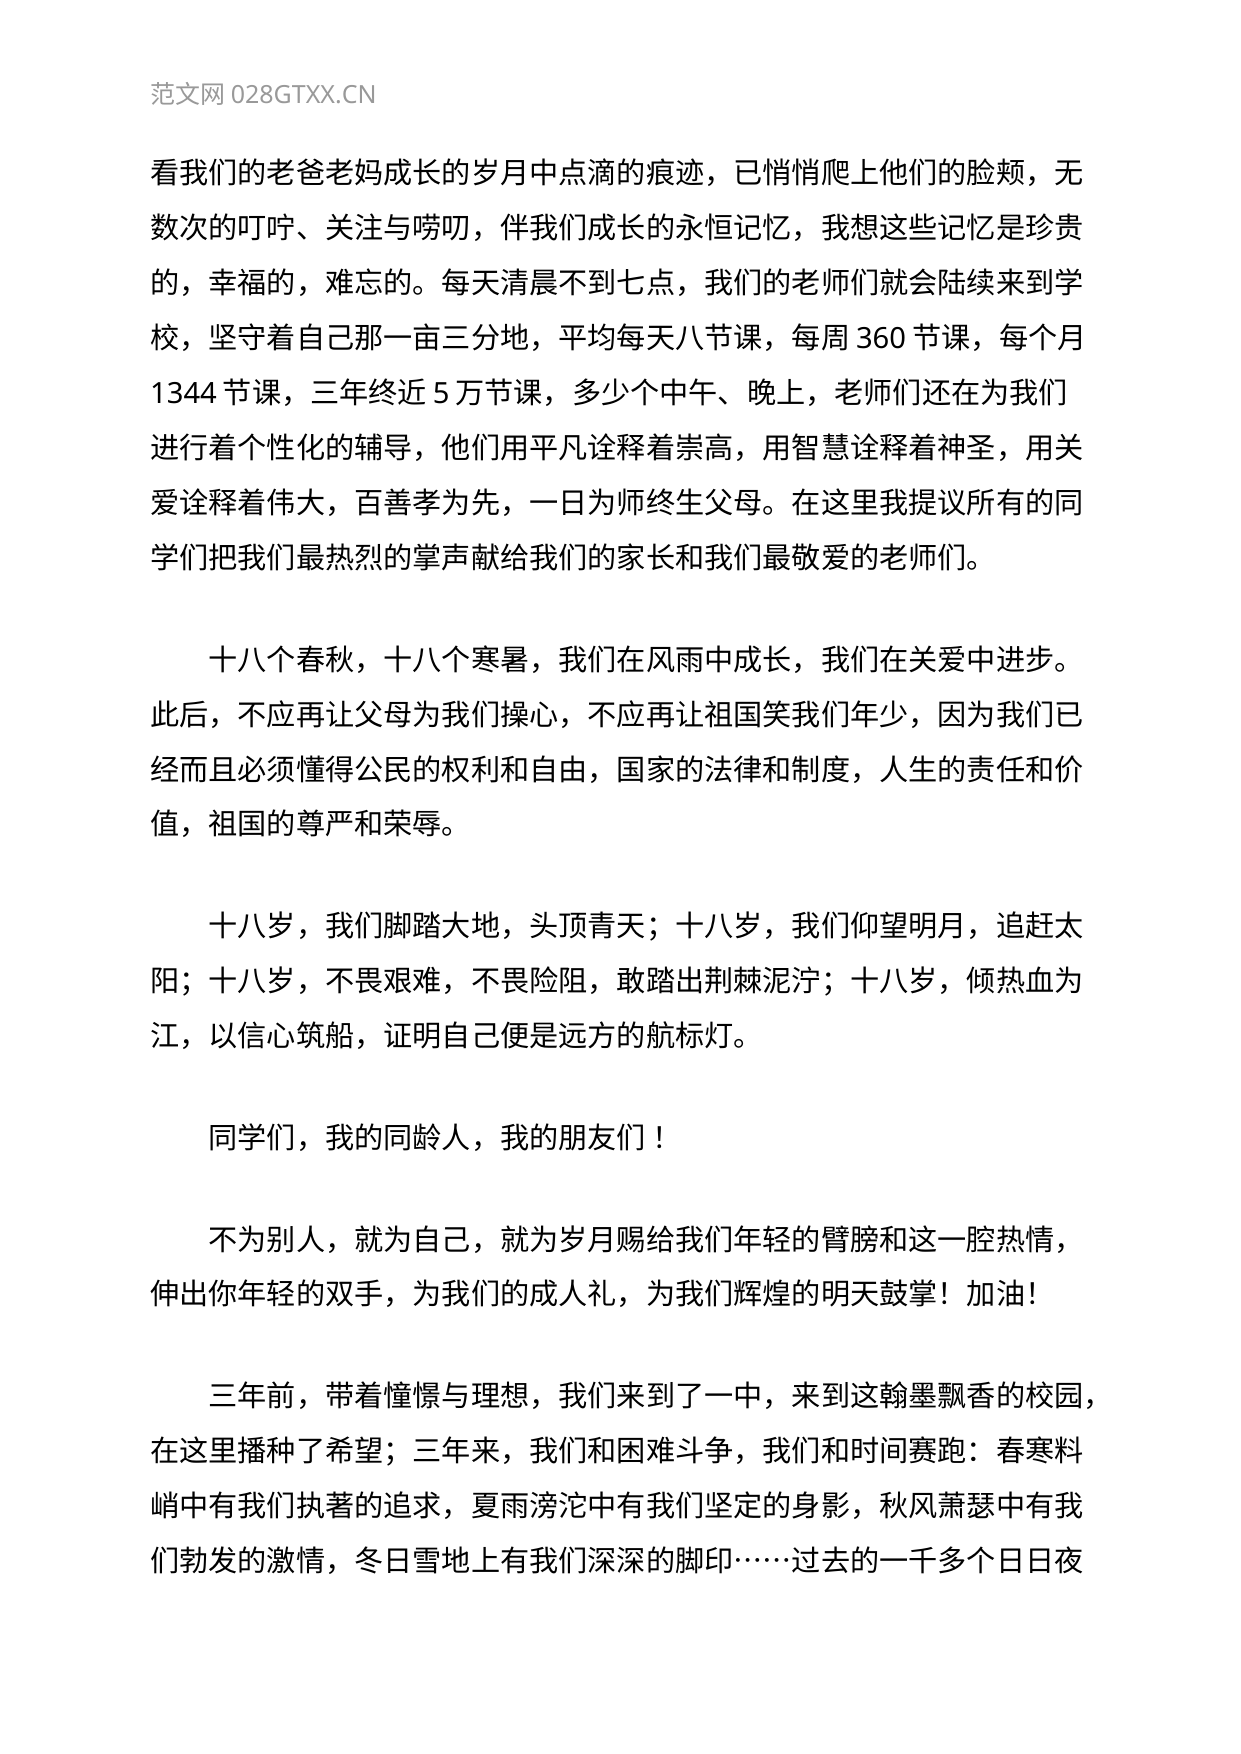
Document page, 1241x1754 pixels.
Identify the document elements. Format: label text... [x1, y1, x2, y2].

text 十八岁，我们脚踏大地，头顶青天；十八岁，我们仰望明月，追赶太阳；十八岁，不畏艰难，不畏险阻，敢踏出荆棘泥泞；十八岁，倾热血为江，以信心筑船，证明自己便是远方的航标灯。 [150, 903, 1090, 1055]
text 同学们，我的同龄人，我的朋友们 ！ [150, 1114, 1090, 1157]
text 不为别人，就为自己，就为岁月赐给我们年轻的臂膀和这一腔热情，伸出你年轻的双手，为我们的成人礼，为我们辉煌的明天鼓掌！加油！ [150, 1216, 1090, 1313]
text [150, 1373, 1090, 1580]
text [150, 150, 1090, 577]
text 十八个春秋，十八个寒暑，我们在风雨中成长，我们在关爱中进步。此后，不应再让父母为我们操心，不应再让祖国笑我们年少，因为我们已经而且必须懂得公民的权利和自由，国家的法律和制度，人生的责任和价值，祖国的尊严和荣辱。 [150, 636, 1090, 843]
